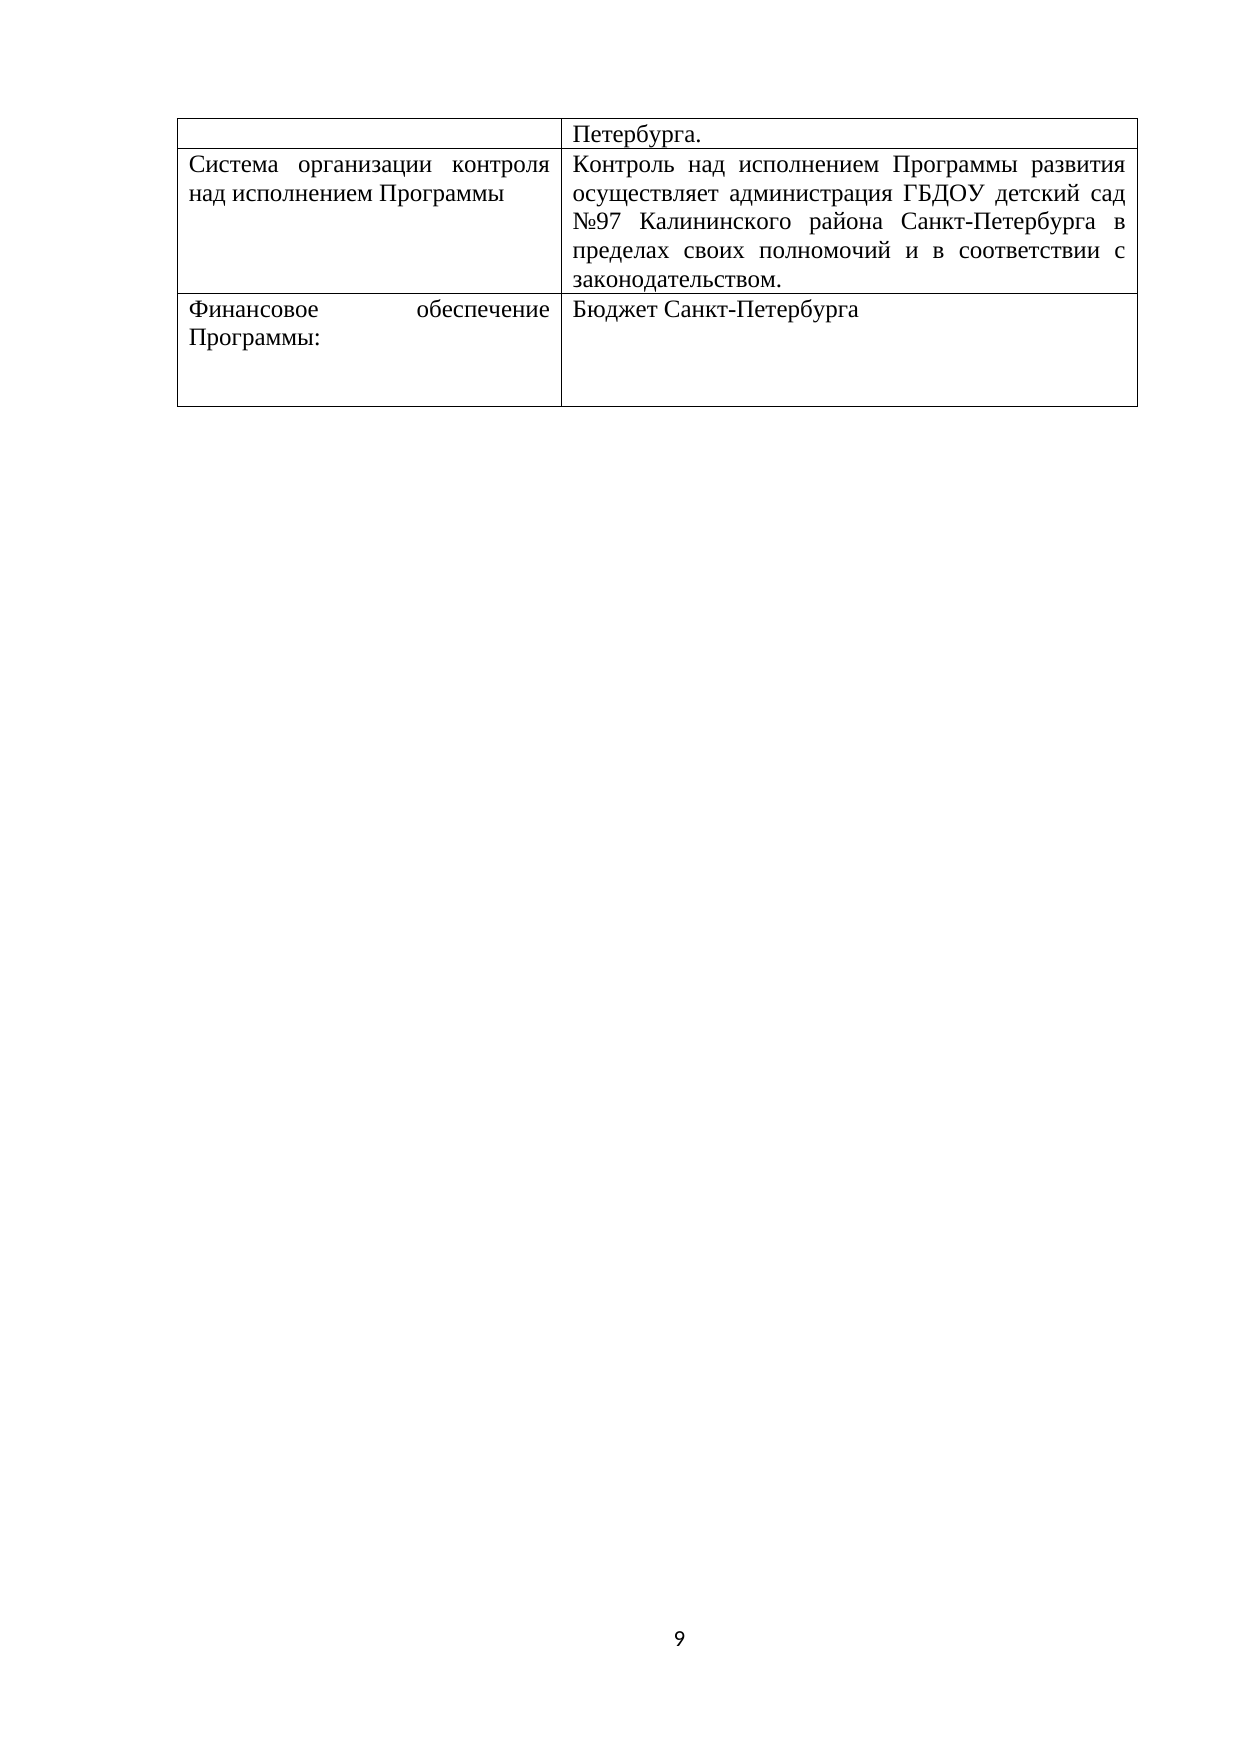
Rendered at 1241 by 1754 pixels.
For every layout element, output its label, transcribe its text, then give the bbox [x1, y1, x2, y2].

table_cell Система организации контроля над исполнением Программы [178, 149, 561, 293]
table_cell Бюджет Санкт-Петербурга [562, 294, 1137, 406]
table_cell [562, 119, 1137, 148]
table_cell Финансовое обеспечение Программы: [178, 294, 561, 406]
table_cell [178, 119, 561, 148]
table_cell Контроль над исполнением Программы развития осуществляет администрация ГБДОУ детский сад №97 Калининского района Санкт-Петербурга в пределах своих полномочий и в соответствии с законодательством. [562, 149, 1137, 293]
